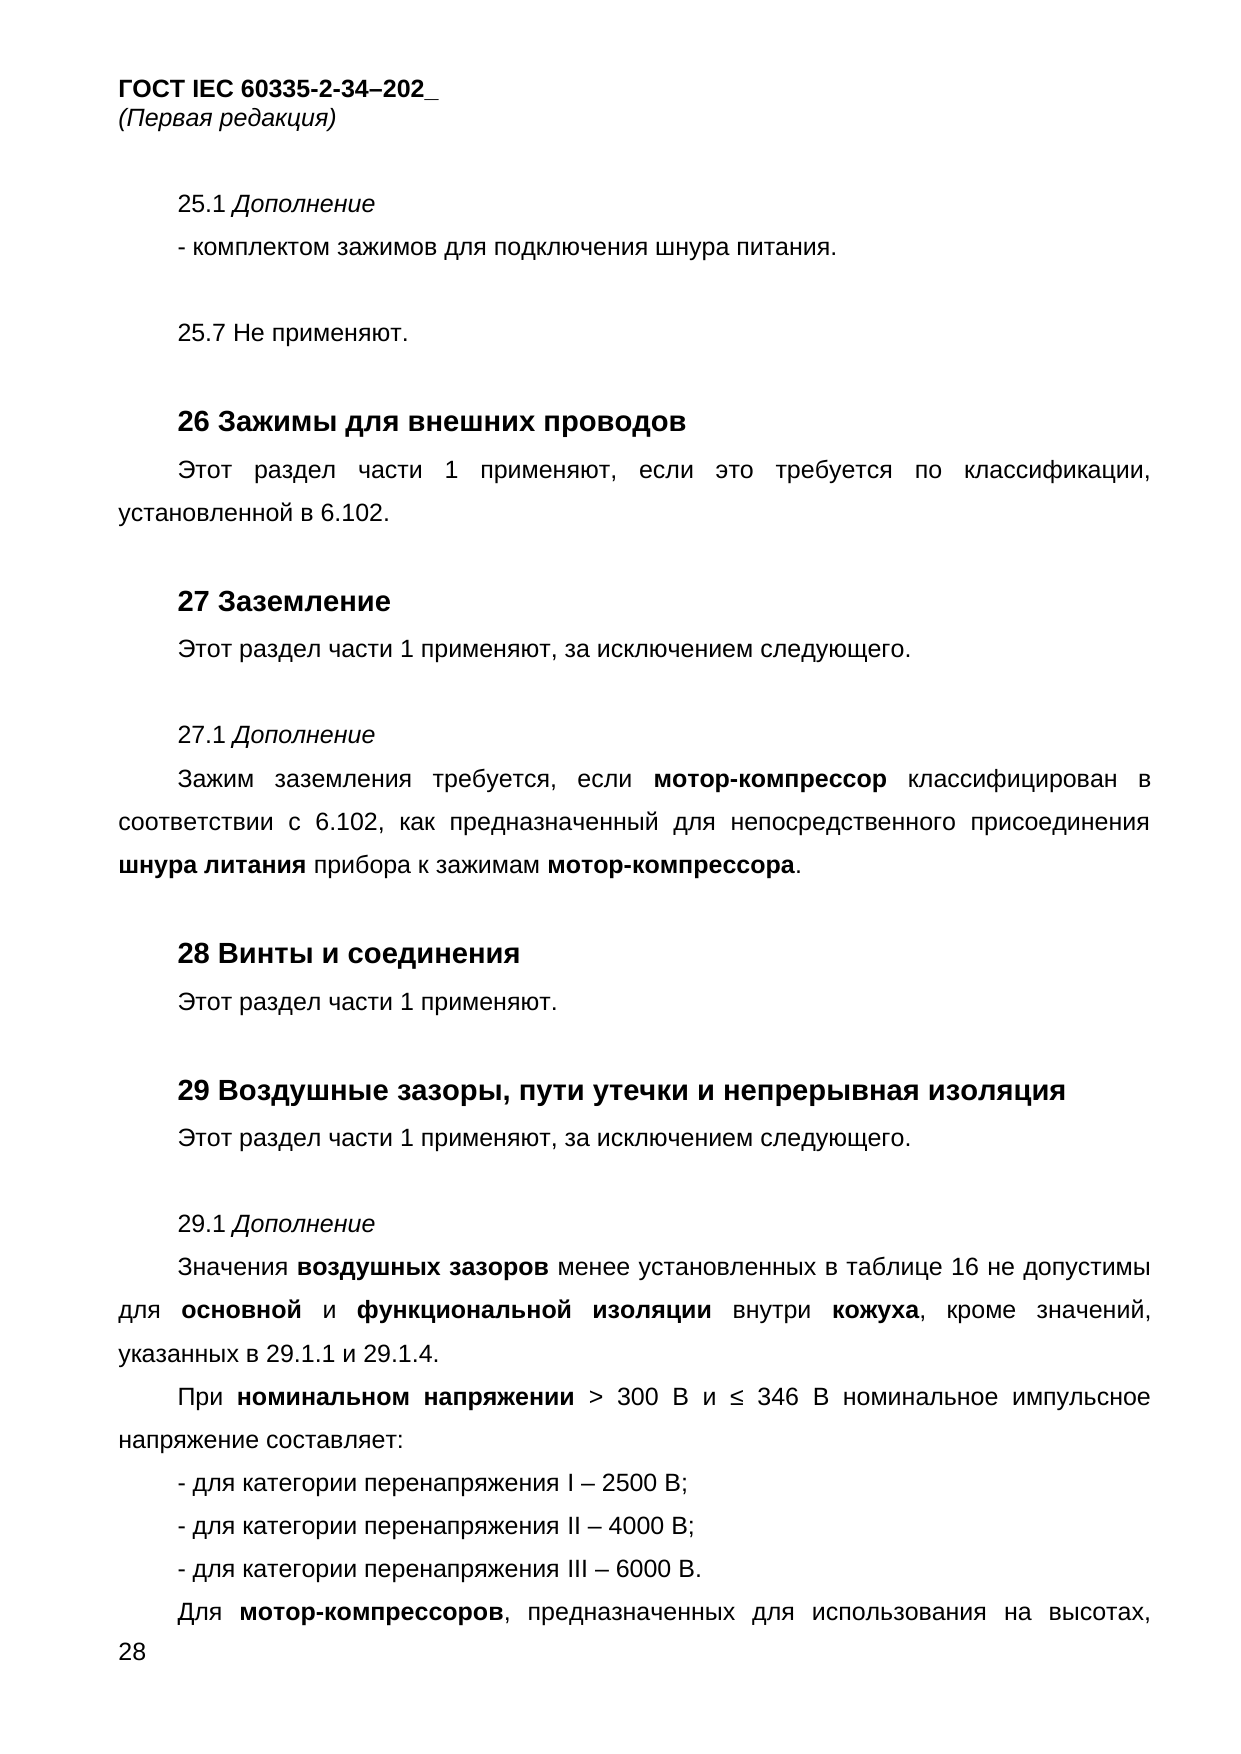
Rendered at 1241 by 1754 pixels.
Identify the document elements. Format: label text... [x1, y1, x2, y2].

text Этот раздел части 1 применяют, за исключением следующего. [118, 1123, 1152, 1152]
text 29.1 Дополнение [118, 1209, 1152, 1238]
text - комплектом зажимов для подключения шнура питания. [118, 232, 1152, 261]
text 25.7 Не применяют. [118, 318, 1152, 347]
text Этот раздел части 1 применяют, за исключением следующего. [118, 634, 1152, 663]
text Этот раздел части 1 применяют, если это требуется по классификации, установленной в 6.102. [118, 454, 1152, 526]
text 27 Заземление [118, 584, 1152, 617]
text - для категории перенапряжения I – 2500 В; [118, 1468, 1152, 1497]
text При номинальном напряжении > 300 В и ≤ 346 В номинальное импульсное напряжение составляет: [118, 1382, 1152, 1454]
text Зажим заземления требуется, если мотор-компрессор классифицирован в соответствии с 6.102, как предназначенный для непосредственного присоединения шнура литания прибора к зажимам мотор-компрессора. [118, 764, 1152, 879]
text 29 Воздушные зазоры, пути утечки и непрерывная изоляция [118, 1073, 1152, 1106]
text 28 Винты и соединения [118, 936, 1152, 970]
text - для категории перенапряжения III – 6000 В. [118, 1554, 1152, 1583]
text 25.1 Дополнение [118, 189, 1152, 217]
text 27.1 Дополнение [118, 721, 1152, 749]
text - для категории перенапряжения II – 4000 В; [118, 1511, 1152, 1540]
text 26 Зажимы для внешних проводов [118, 404, 1152, 438]
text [118, 1597, 1152, 1626]
text Значения воздушных зазоров менее установленных в таблице 16 не допустимы для основной и функциональной изоляции внутри кожуха, кроме значений, указанных в 29.1.1 и 29.1.4. [118, 1252, 1152, 1367]
text Этот раздел части 1 применяют. [118, 986, 1152, 1015]
